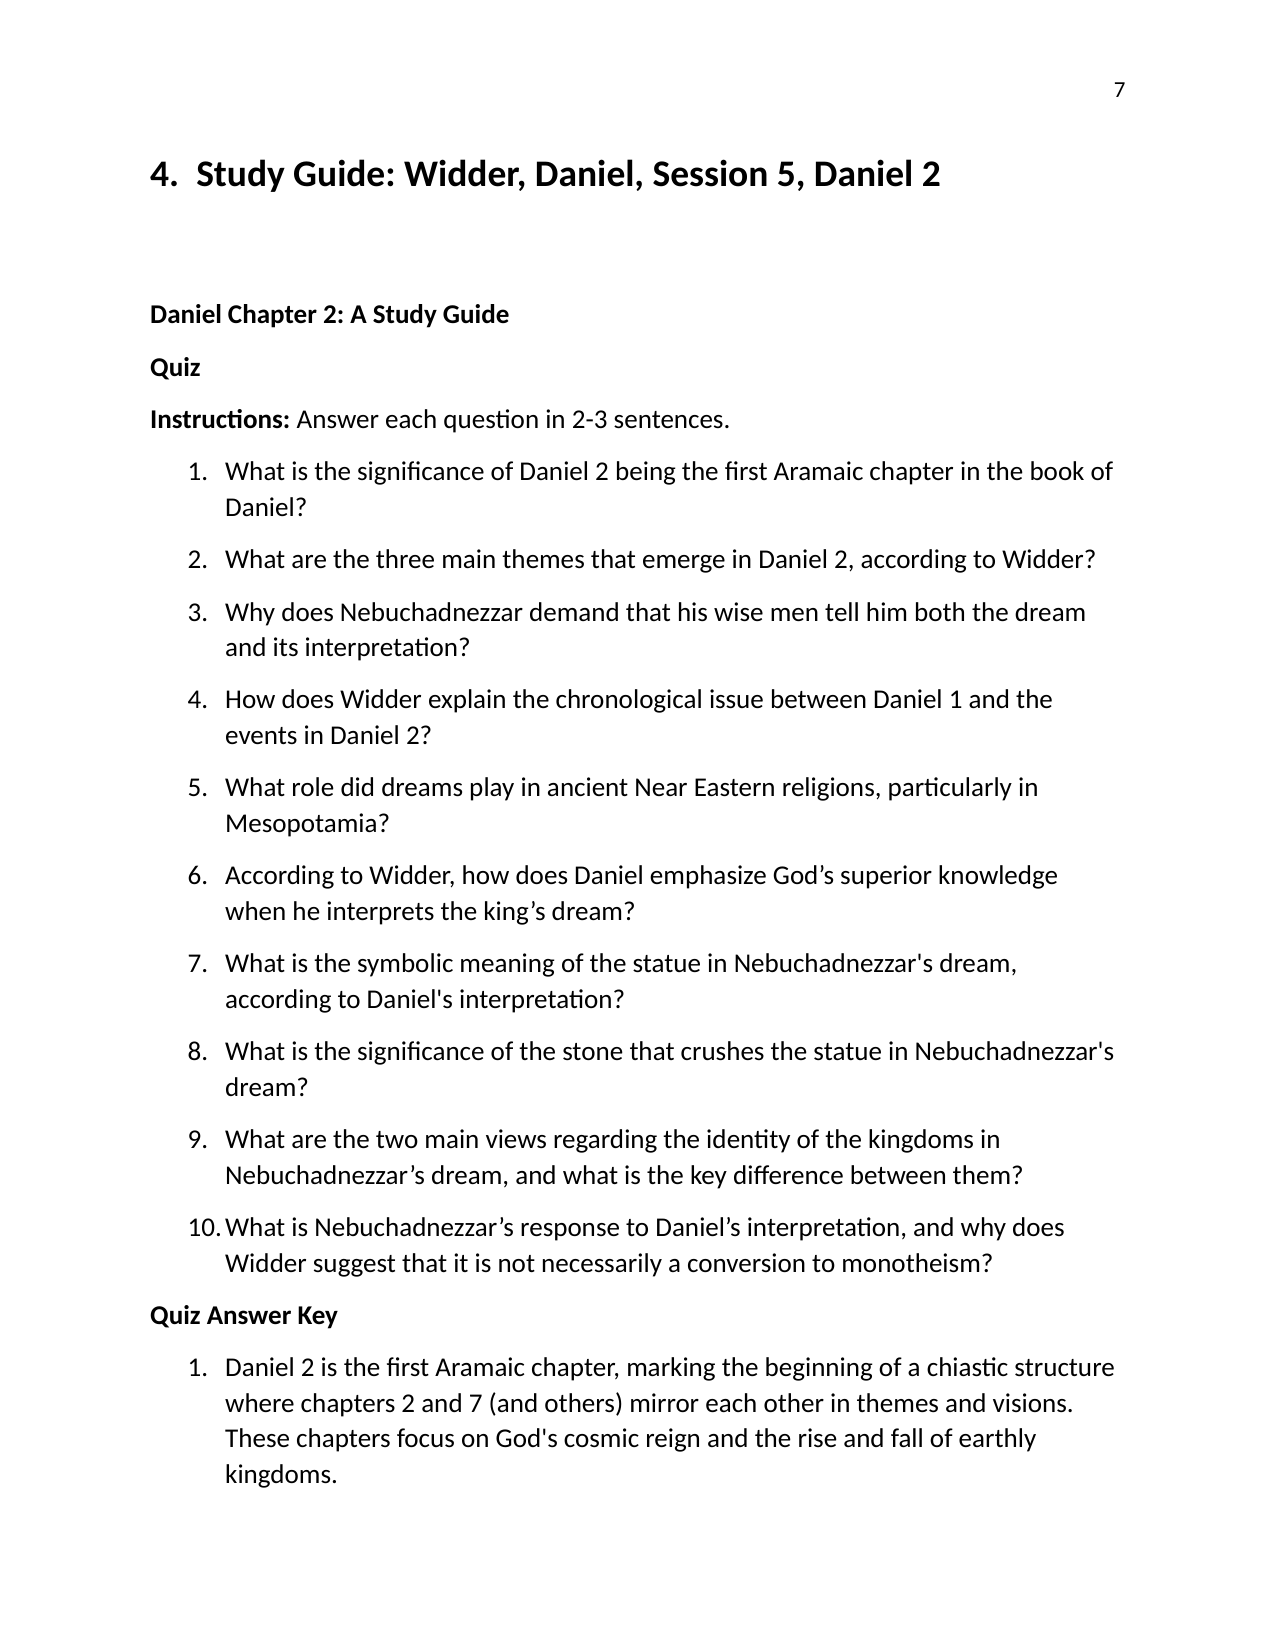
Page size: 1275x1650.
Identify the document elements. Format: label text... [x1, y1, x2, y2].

list What are the two main views regarding the identity of the kingdoms in Nebuchadnezzar’s dream, and what is the key difference between them? [187, 1122, 1125, 1191]
list What is Nebuchadnezzar’s response to Daniel’s interpretation, and why does Widder suggest that it is not necessarily a conversion to monotheism? [187, 1210, 1125, 1279]
list Daniel 2 is the first Aramaic chapter, marking the beginning of a chiastic structure where chapters 2 and 7 (and others) mirror each other in themes and visions. These chapters focus on God's cosmic reign and the rise and fall of earthly kingdoms. [187, 1350, 1125, 1490]
list What are the three main themes that emerge in Daniel 2, according to Widder? [187, 542, 1125, 575]
list According to Widder, how does Daniel emphasize God’s superior knowledge when he interprets the king’s dream? [187, 858, 1125, 927]
list What is the symbolic meaning of the statue in Nebuchadnezzar's dream, according to Daniel's interpretation? [187, 946, 1125, 1015]
text Quiz [150, 350, 1125, 383]
text Instructions: Answer each question in 2-3 sentences. [150, 402, 1125, 435]
list What role did dreams play in ancient Near Eastern religions, particularly in Mesopotamia? [187, 771, 1125, 839]
list Why does Nebuchadnezzar demand that his wise men tell him both the dream and its interpretation? [187, 595, 1125, 663]
text Daniel Chapter 2: A Study Guide [150, 298, 1125, 331]
text Quiz Answer Key [150, 1298, 1125, 1331]
list What is the significance of Daniel 2 being the first Aramaic chapter in the book of Daniel? [187, 454, 1125, 523]
list How does Widder explain the chronological issue between Daniel 1 and the events in Daniel 2? [187, 683, 1125, 751]
list What is the significance of the stone that crushes the statue in Nebuchadnezzar's dream? [187, 1034, 1125, 1103]
text 4. Study Guide: Widder, Daniel, Session 5, Daniel 2 Top of Form [150, 150, 1125, 278]
